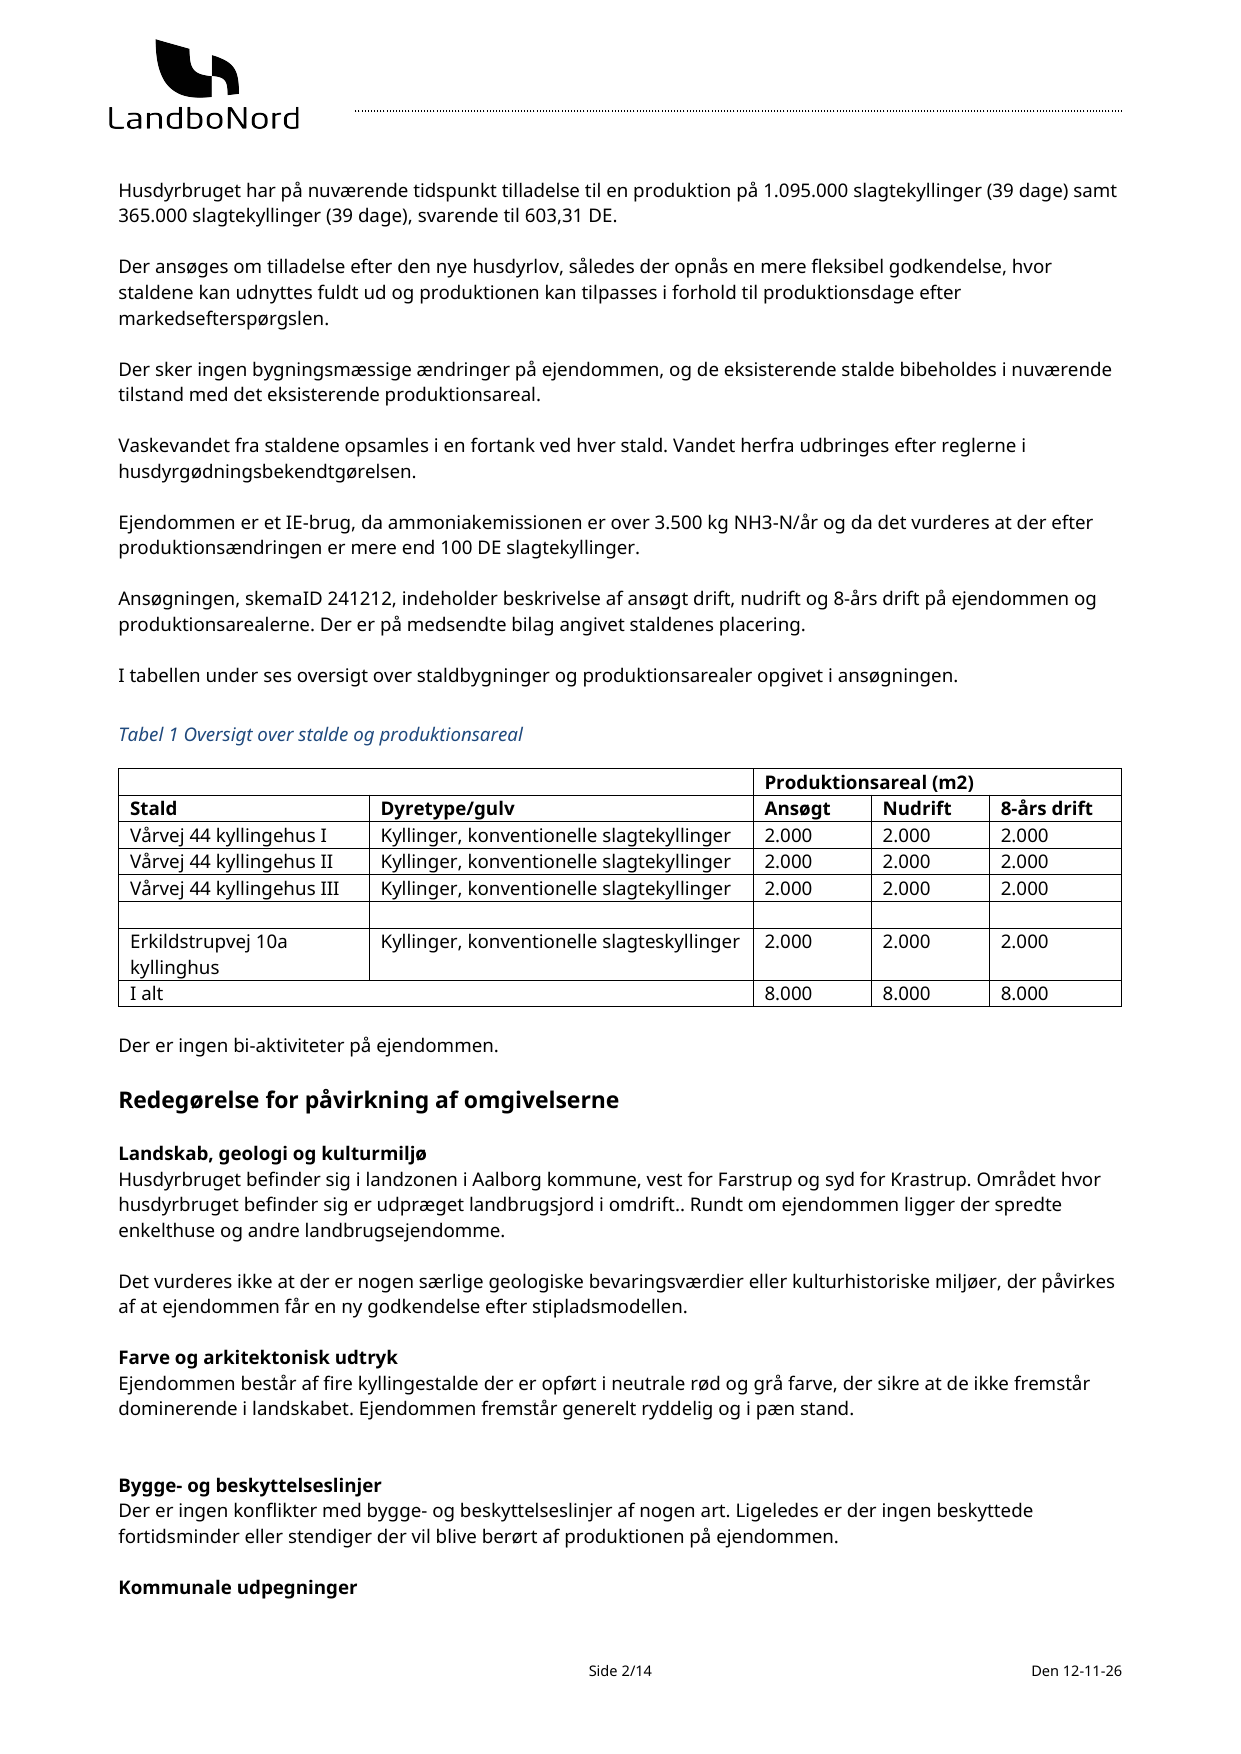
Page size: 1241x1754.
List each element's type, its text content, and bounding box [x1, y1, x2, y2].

table_cell Vårvej 44 kyllingehus III [119, 875, 369, 901]
table_cell 8-års drift [990, 796, 1121, 821]
text Redegørelse for påvirkning af omgivelserne [118, 1084, 1122, 1115]
table_cell 2.000 [754, 929, 871, 979]
table_header Produktionsareal (m2) [754, 769, 1121, 794]
text Ansøgningen, skemaID 241212, indeholder beskrivelse af ansøgt drift, nudrift og 8-års drift på ejendommen og produktionsarealerne. Der er på medsendte bilag angivet staldenes placering. [118, 586, 1122, 637]
table_cell 2.000 [754, 875, 871, 901]
text Der er ingen bi-aktiviteter på ejendommen. [118, 1033, 1122, 1058]
text I tabellen under ses oversigt over staldbygninger og produktionsarealer opgivet i ansøgningen. [118, 662, 1122, 722]
table_cell 2.000 [990, 875, 1121, 901]
table_cell Stald [119, 796, 369, 821]
table_cell Ansøgt [754, 796, 871, 821]
table_cell 8.000 [990, 981, 1121, 1006]
table_cell 2.000 [754, 849, 871, 874]
table_cell [119, 902, 369, 927]
table_cell Kyllinger, konventionelle slagteskyllinger [370, 929, 753, 979]
picture [109, 39, 299, 129]
text Husdyrbruget har på nuværende tidspunkt tilladelse til en produktion på 1.095.000 slagtekyllinger (39 dage) samt 365.000 slagtekyllinger (39 dage), svarende til 603,31 DE. [118, 177, 1122, 228]
text Landskab, geologi og kulturmiljø [118, 1140, 1122, 1166]
text Det vurderes ikke at der er nogen særlige geologiske bevaringsværdier eller kulturhistoriske miljøer, der påvirkes af at ejendommen får en ny godkendelse efter stipladsmodellen. [118, 1268, 1122, 1319]
table_cell 8.000 [754, 981, 871, 1006]
text Der ansøges om tilladelse efter den nye husdyrlov, således der opnås en mere fleksibel godkendelse, hvor staldene kan udnyttes fuldt ud og produktionen kan tilpasses i forhold til produktionsdage efter markedsefterspørgslen. [118, 254, 1122, 330]
table_cell [370, 902, 753, 927]
text Der sker ingen bygningsmæssige ændringer på ejendommen, og de eksisterende stalde bibeholdes i nuværende tilstand med det eksisterende produktionsareal. [118, 356, 1122, 407]
text Farve og arkitektonisk udtryk Ejendommen består af fire kyllingestalde der er opført i neutrale rød og grå farve, der sikre at de ikke fremstår dominerende i landskabet. Ejendommen fremstår generelt ryddelig og i pæn stand. [118, 1344, 1122, 1421]
text Ejendommen er et IE-brug, da ammoniakemissionen er over 3.500 kg NH3-N/år og da det vurderes at der efter produktionsændringen er mere end 100 DE slagtekyllinger. [118, 509, 1122, 560]
table_cell Nudrift [872, 796, 989, 821]
table_cell [990, 902, 1121, 927]
table_cell Vårvej 44 kyllingehus II [119, 849, 369, 874]
table_cell I alt [119, 981, 753, 1006]
table_cell 2.000 [990, 929, 1121, 979]
table_cell Kyllinger, konventionelle slagtekyllinger [370, 849, 753, 874]
table_cell 2.000 [872, 875, 989, 901]
table_cell 2.000 [872, 849, 989, 874]
text Der er ingen konflikter med bygge- og beskyttelseslinjer af nogen art. Ligeledes er der ingen beskyttede fortidsminder eller stendiger der vil blive berørt af produktionen på ejendommen. [118, 1498, 1122, 1549]
table_cell Kyllinger, konventionelle slagtekyllinger [370, 875, 753, 901]
table_header [119, 769, 753, 794]
text Vaskevandet fra staldene opsamles i en fortank ved hver stald. Vandet herfra udbringes efter reglerne i husdyrgødningsbekendtgørelsen. [118, 432, 1122, 483]
table_cell 2.000 [872, 929, 989, 979]
table_cell 2.000 [754, 822, 871, 848]
table_cell [872, 902, 989, 927]
table_cell 2.000 [990, 822, 1121, 848]
text Tabel 1 Oversigt over stalde og produktionsareal [118, 722, 1122, 747]
text Bygge- og beskyttelseslinjer [118, 1472, 1122, 1498]
table_cell Dyretype/gulv [370, 796, 753, 821]
table_cell Erkildstrupvej 10a kyllinghus [119, 929, 369, 979]
table_cell 2.000 [872, 822, 989, 848]
text Husdyrbruget befinder sig i landzonen i Aalborg kommune, vest for Farstrup og syd for Krastrup. Området hvor husdyrbruget befinder sig er udpræget landbrugsjord i omdrift.. Rundt om ejendommen ligger der spredte enkelthuse og andre landbrugsejendomme. [118, 1166, 1122, 1242]
table_cell Kyllinger, konventionelle slagtekyllinger [370, 822, 753, 848]
table_cell 2.000 [990, 849, 1121, 874]
table_cell Vårvej 44 kyllingehus I [119, 822, 369, 848]
table_cell [754, 902, 871, 927]
table_cell 8.000 [872, 981, 989, 1006]
text Kommunale udpegninger [118, 1574, 1122, 1600]
